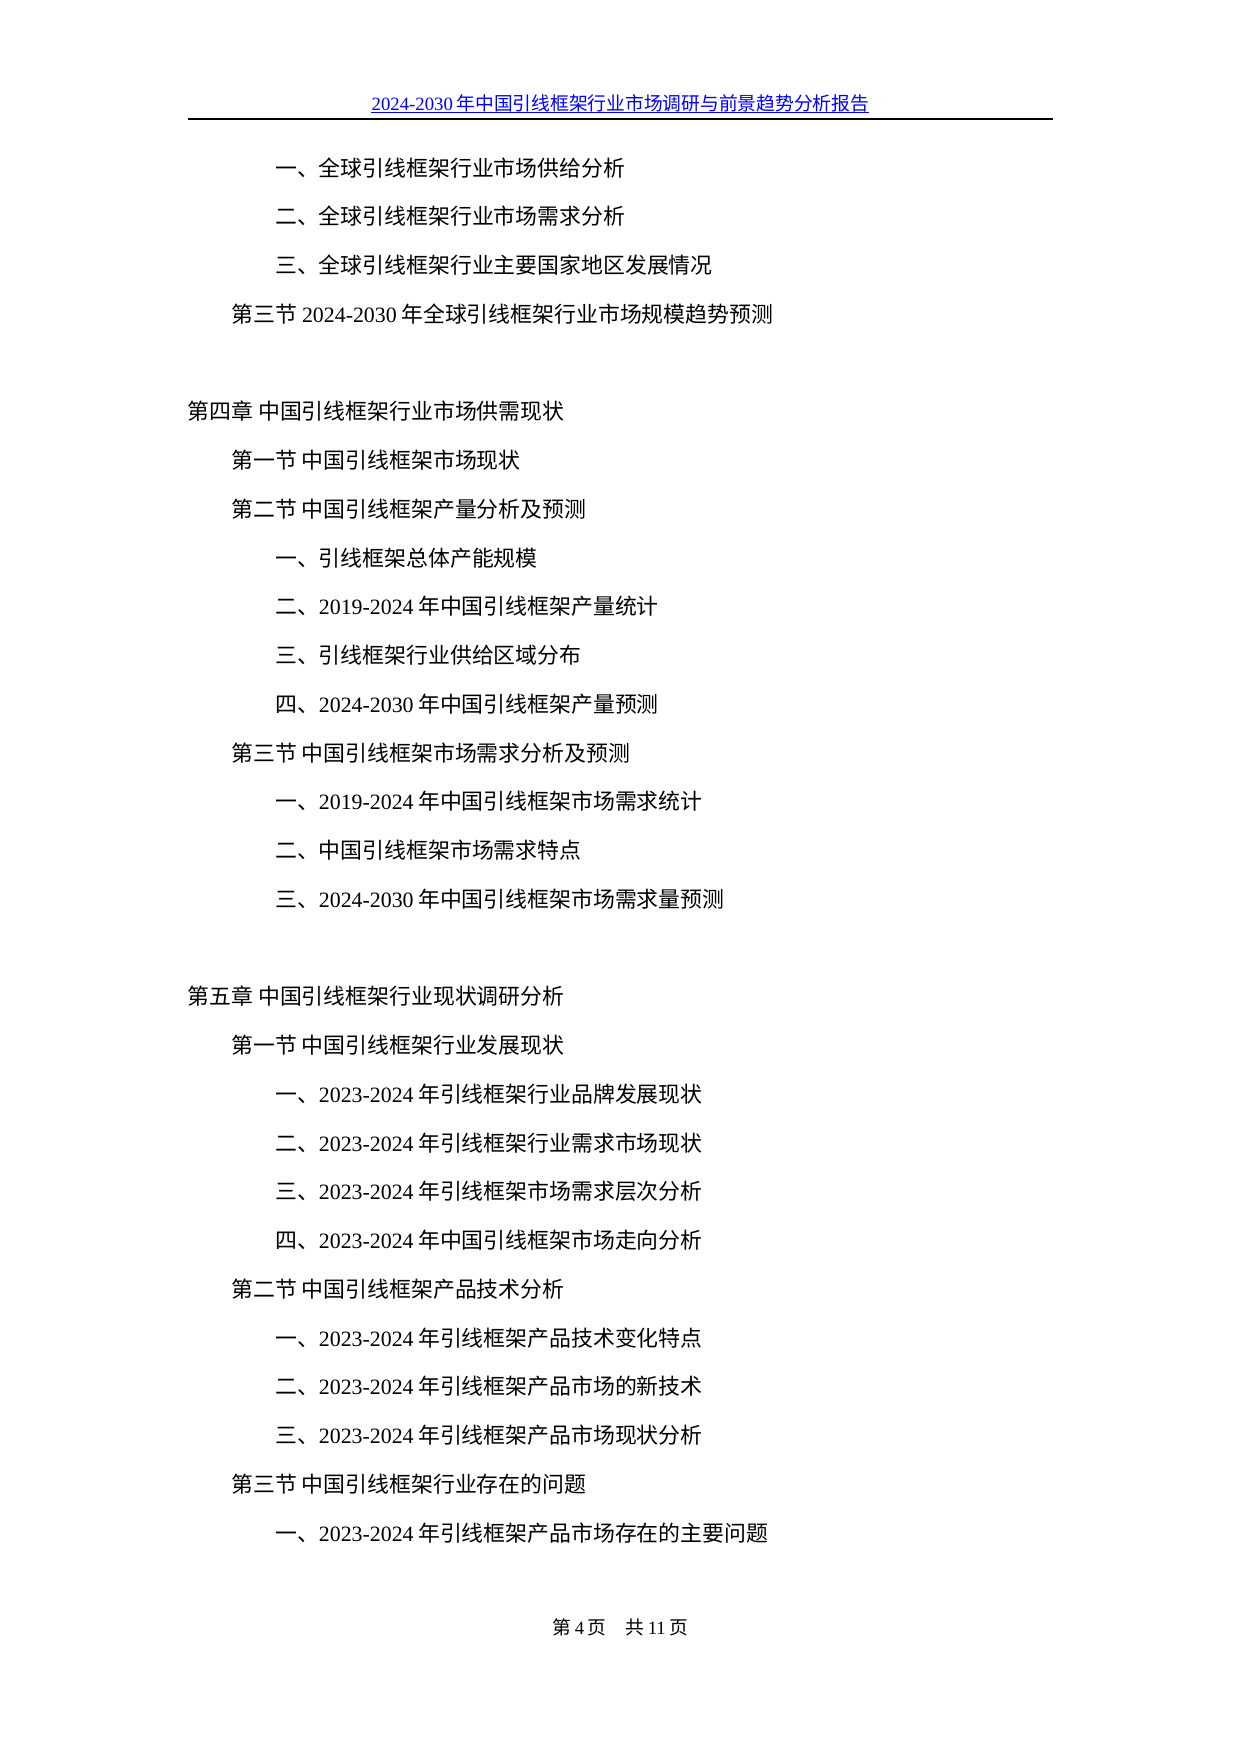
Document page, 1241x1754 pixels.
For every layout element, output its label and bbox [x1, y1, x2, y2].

text [187, 150, 1053, 1548]
